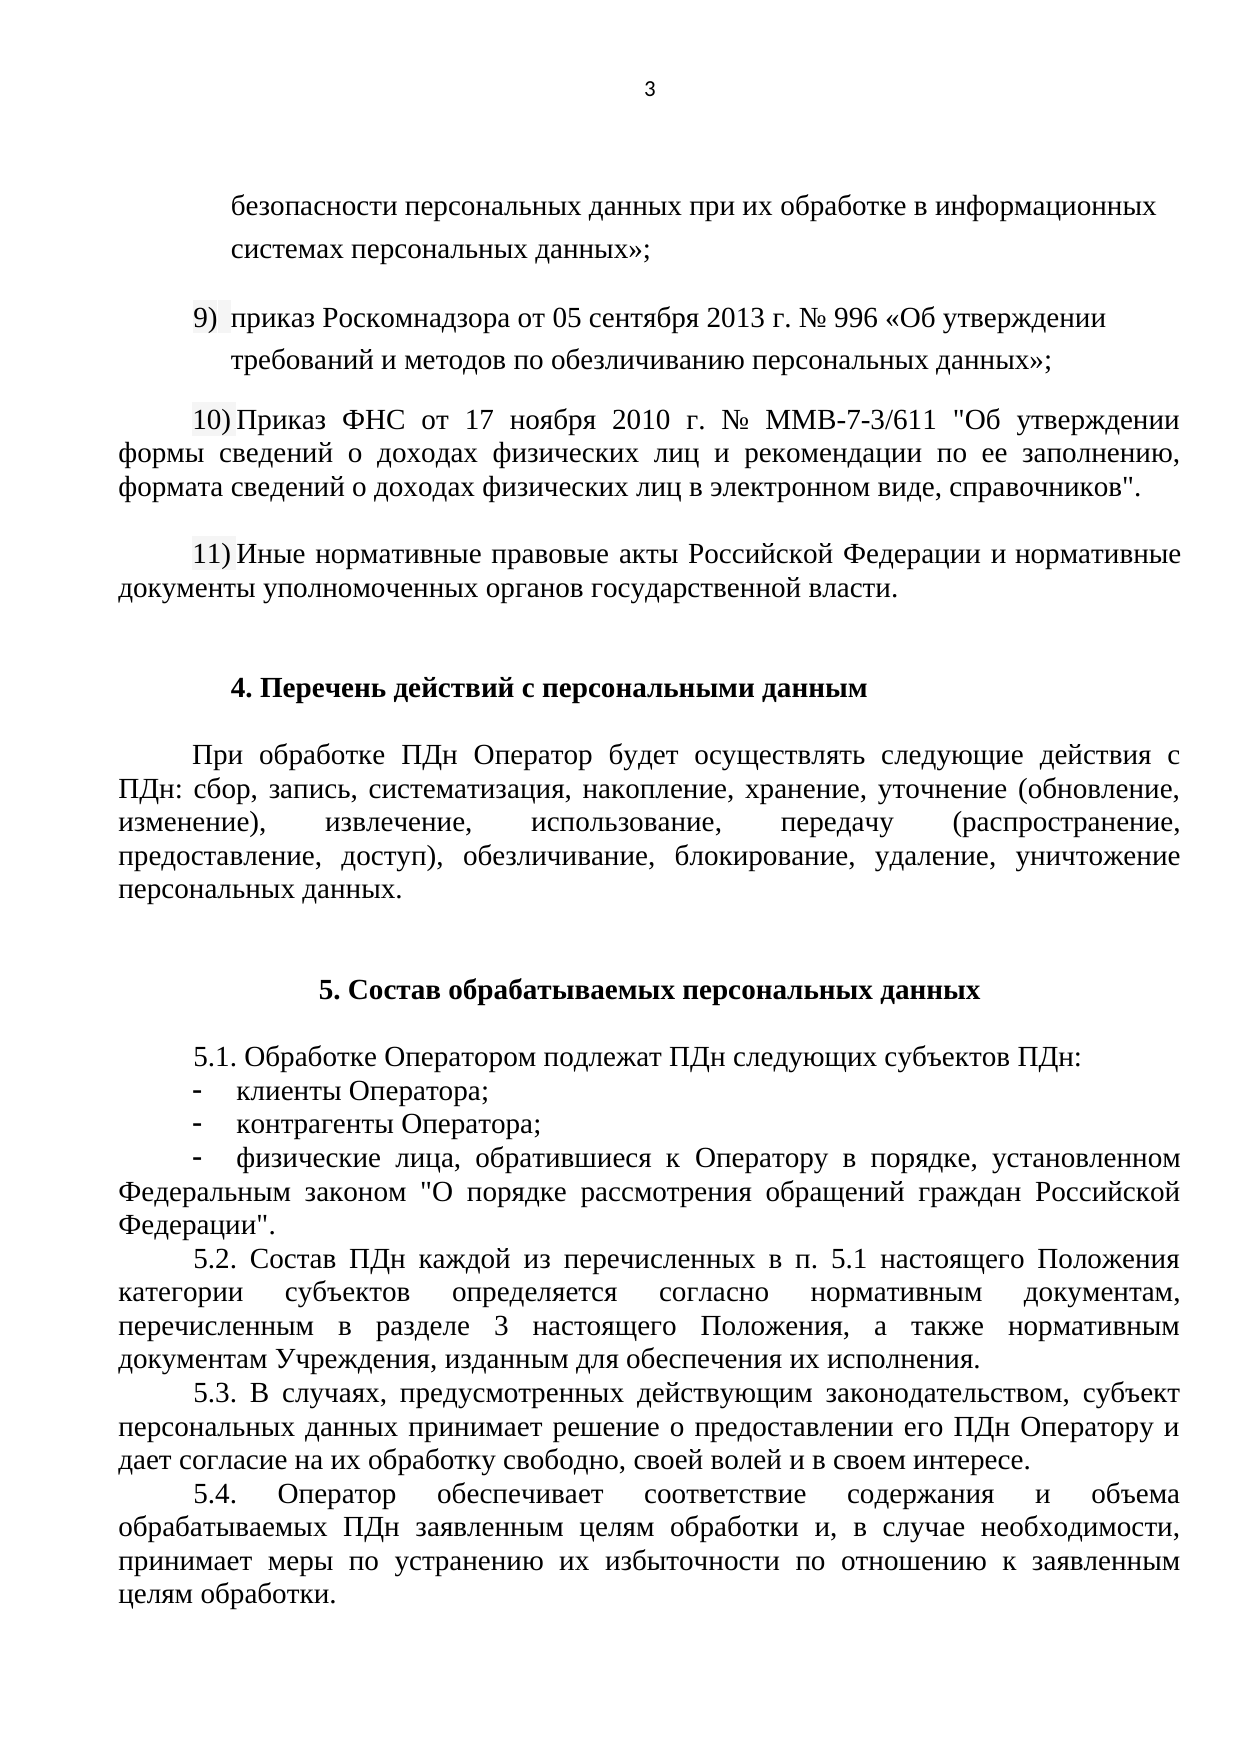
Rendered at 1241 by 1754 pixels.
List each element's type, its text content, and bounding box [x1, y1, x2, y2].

text 5.2. Состав ПДн каждой из перечисленных в п. 5.1 настоящего Положения категории субъектов определяется согласно нормативным документам, перечисленным в разделе 3 настоящего Положения, а также нормативным документам Учреждения, изданным для обеспечения их исполнения. [118, 1241, 1181, 1375]
text 4. Перечень действий с персональными данным [231, 670, 1181, 704]
list физические лица, обратившиеся к Оператору в порядке, установленном Федеральным законом "О порядке рассмотрения обращений граждан Российской Федерации". [118, 1140, 1181, 1241]
text 5. Состав обрабатываемых персональных данных [118, 972, 1181, 1006]
text 5.1. Обработке Оператором подлежат ПДн следующих субъектов ПДн: [118, 1039, 1181, 1073]
text 5.3. В случаях, предусмотренных действующим законодательством, субъект персональных данных принимает решение о предоставлении его ПДн Оператору и дает согласие на их обработку свободно, своей волей и в своем интересе. [118, 1375, 1181, 1476]
list приказ Роскомнадзора от 05 сентября 2013 г. № 996 «Об утверждении требований и методов по обезличиванию персональных данных»; [193, 291, 1181, 376]
list Приказ ФНС от 17 ноября 2010 г. № ММВ-7-3/611 "Об утверждении формы сведений о доходах физических лиц и рекомендации по ее заполнению, формата сведений о доходах физических лиц в электронном виде, справочников". [118, 402, 1181, 503]
list контрагенты Оператора; [118, 1107, 1181, 1140]
list Иные нормативные правовые акты Российской Федерации и нормативные документы уполномоченных органов государственной власти. [118, 536, 1181, 603]
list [193, 179, 1181, 264]
list клиенты Оператора; [118, 1073, 1181, 1107]
text 5.4. Оператор обеспечивает соответствие содержания и объема обрабатываемых ПДн заявленным целям обработки и, в случае необходимости, принимает меры по устранению их избыточности по отношению к заявленным целям обработки. [118, 1476, 1181, 1610]
text При обработке ПДн Оператор будет осуществлять следующие действия с ПДн: сбор, запись, систематизация, накопление, хранение, уточнение (обновление, изменение), извлечение, использование, передачу (распространение, предоставление, доступ), обезличивание, блокирование, удаление, уничтожение персональных данных. [118, 737, 1181, 905]
